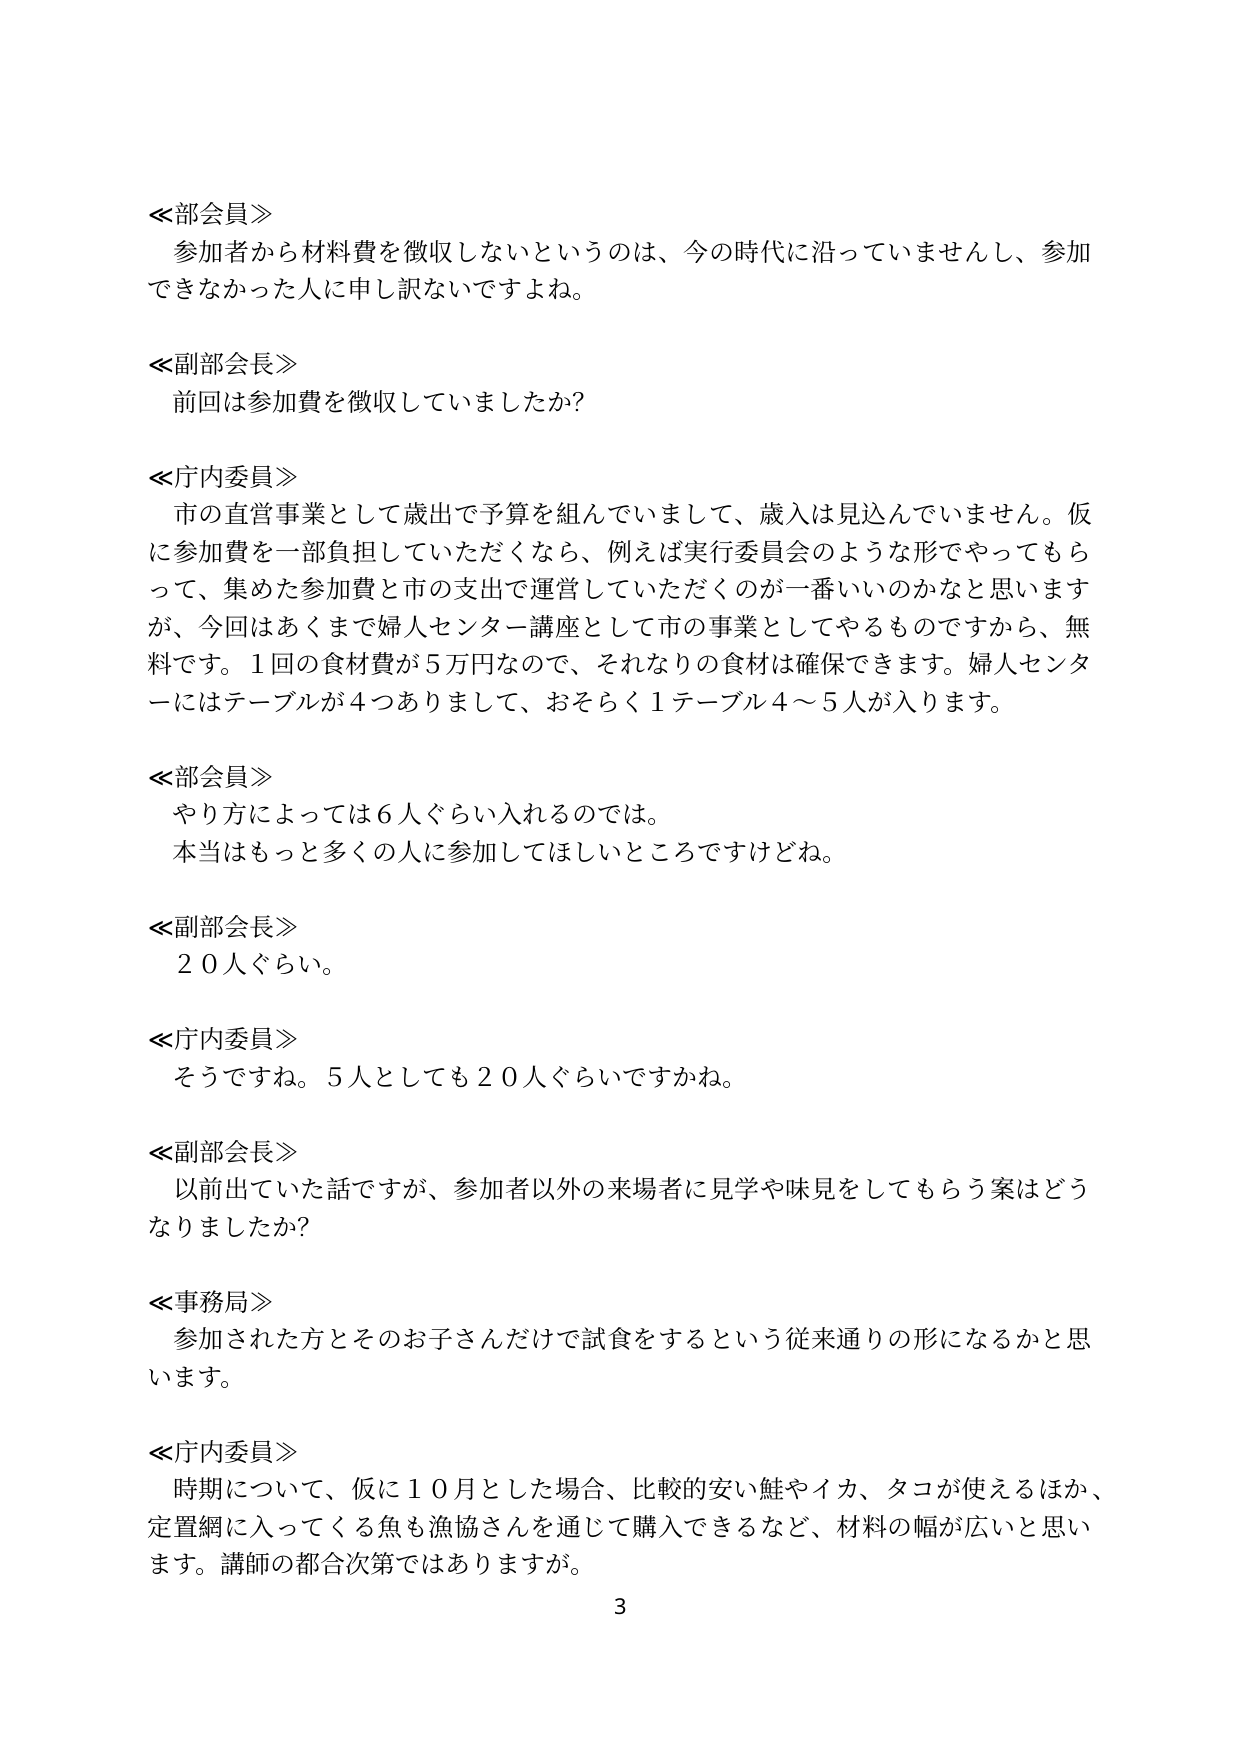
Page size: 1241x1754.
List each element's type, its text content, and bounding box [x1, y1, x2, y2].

text 本当はもっと多くの人に参加してほしいところですけどね。 [148, 832, 1092, 869]
text ２０人ぐらい。 [148, 944, 1092, 982]
text 以前出ていた話ですが、参加者以外の来場者に見学や味見をしてもらう案はどうなりましたか？ [148, 1169, 1092, 1244]
text そうですね。５人としても２０人ぐらいですかね。 [148, 1057, 1092, 1094]
text 参加された方とそのお子さんだけで試食をするという従来通りの形になるかと思います。 [148, 1319, 1092, 1394]
text ≪副部会長≫ [148, 907, 1092, 944]
text ≪副部会長≫ [148, 344, 1092, 382]
text ≪庁内委員≫ [148, 1019, 1092, 1057]
text やり方によっては６人ぐらい入れるのでは。 [148, 794, 1092, 832]
text ≪庁内委員≫ [148, 1432, 1092, 1469]
text ≪庁内委員≫ [148, 457, 1092, 494]
text ≪部会員≫ [148, 757, 1092, 794]
text 時期について、仮に１０月とした場合、比較的安い鮭やイカ、タコが使えるほか、定置網に入ってくる魚も漁協さんを通じて購入できるなど、材料の幅が広いと思います。講師の都合次第ではありますが。 [148, 1469, 1092, 1582]
text ≪事務局≫ [148, 1282, 1092, 1319]
text ≪副部会長≫ [148, 1132, 1092, 1169]
text 市の直営事業として歳出で予算を組んでいまして、歳入は見込んでいません。仮に参加費を一部負担していただくなら、例えば実行委員会のような形でやってもらって、集めた参加費と市の支出で運営していただくのが一番いいのかなと思いますが、今回はあくまで婦人センター講座として市の事業としてやるものですから、無料です。１回の食材費が５万円なので、それなりの食材は確保できます。婦人センターにはテーブルが４つありまして、おそらく１テーブル４～５人が入ります。 [148, 494, 1092, 719]
text 前回は参加費を徴収していましたか？ [148, 382, 1092, 419]
text ≪部会員≫ [148, 194, 1092, 232]
text 参加者から材料費を徴収しないというのは、今の時代に沿っていませんし、参加できなかった人に申し訳ないですよね。 [148, 232, 1092, 307]
